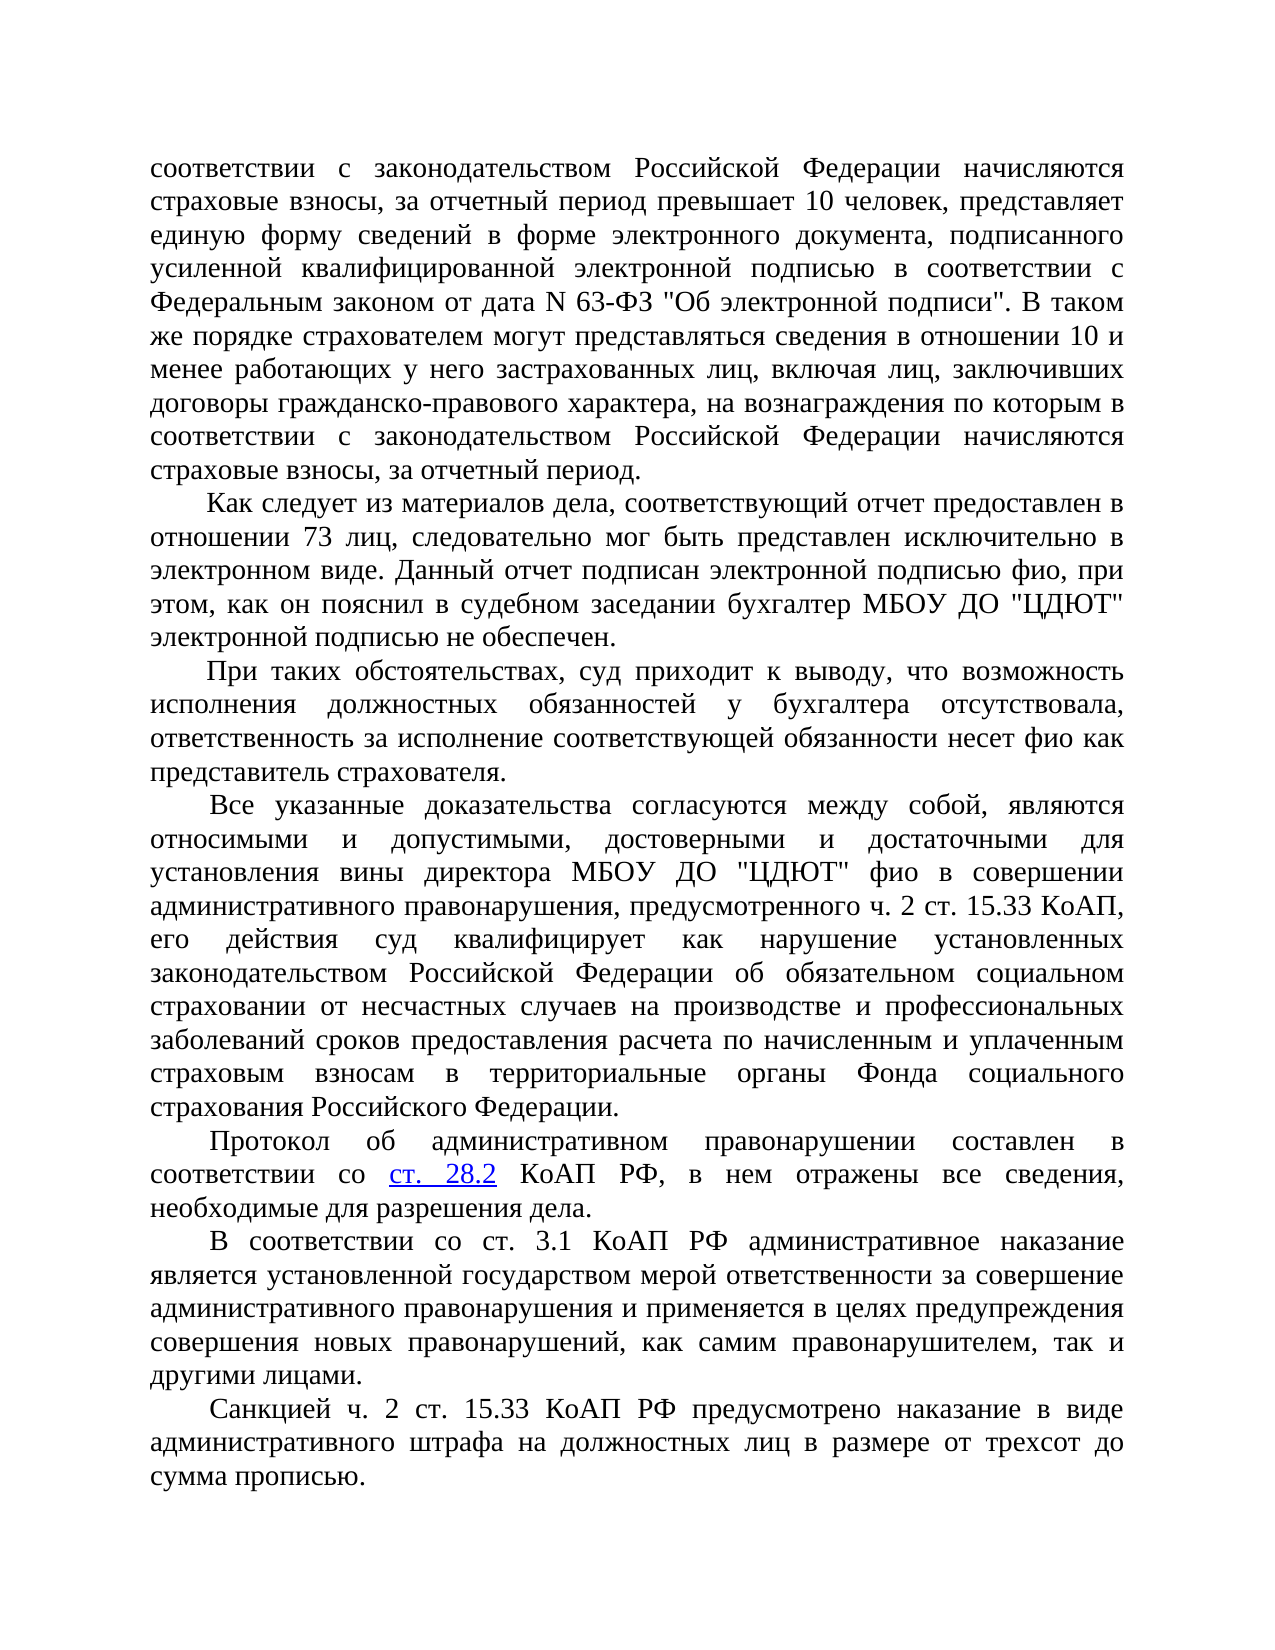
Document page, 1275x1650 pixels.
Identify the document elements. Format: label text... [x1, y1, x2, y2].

text Все указанные доказательства согласуются между собой, являются относимыми и допустимыми, достоверными и достаточными для установления вины директора МБОУ ДО "ЦДЮТ" фио в совершении административного правонарушения, предусмотренного ч. 2 ст. 15.33 КоАП, его действия суд квалифицирует как нарушение установленных законодательством Российской Федерации об обязательном социальном страховании от несчастных случаев на производстве и профессиональных заболеваний сроков предоставления расчета по начисленным и уплаченным страховым взносам в территориальные органы Фонда социального страхования Российского Федерации. [150, 787, 1125, 1123]
text Санкцией ч. 2 ст. 15.33 КоАП РФ предусмотрено наказание в виде административного штрафа на должностных лиц в размере от трехсот до сумма прописью. [150, 1391, 1125, 1492]
text Протокол об административном правонарушении составлен в соответствии со ст. 28.2 КоАП РФ, в нем отражены все сведения, необходимые для разрешения дела. [150, 1123, 1125, 1223]
text В соответствии со ст. 3.1 КоАП РФ административное наказание является установленной государством мерой ответственности за совершение административного правонарушения и применяется в целях предупреждения совершения новых правонарушений, как самим правонарушителем, так и другими лицами. [150, 1223, 1125, 1391]
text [150, 150, 1125, 485]
text Как следует из материалов дела, соответствующий отчет предоставлен в отношении 73 лиц, следовательно мог быть представлен исключительно в электронном виде. Данный отчет подписан электронной подписью фио, при этом, как он пояснил в судебном заседании бухгалтер МБОУ ДО "ЦДЮТ" электронной подписью не обеспечен. [150, 485, 1125, 653]
text При таких обстоятельствах, суд приходит к выводу, что возможность исполнения должностных обязанностей у бухгалтера отсутствовала, ответственность за исполнение соответствующей обязанности несет фио как представитель страхователя. [150, 653, 1125, 787]
